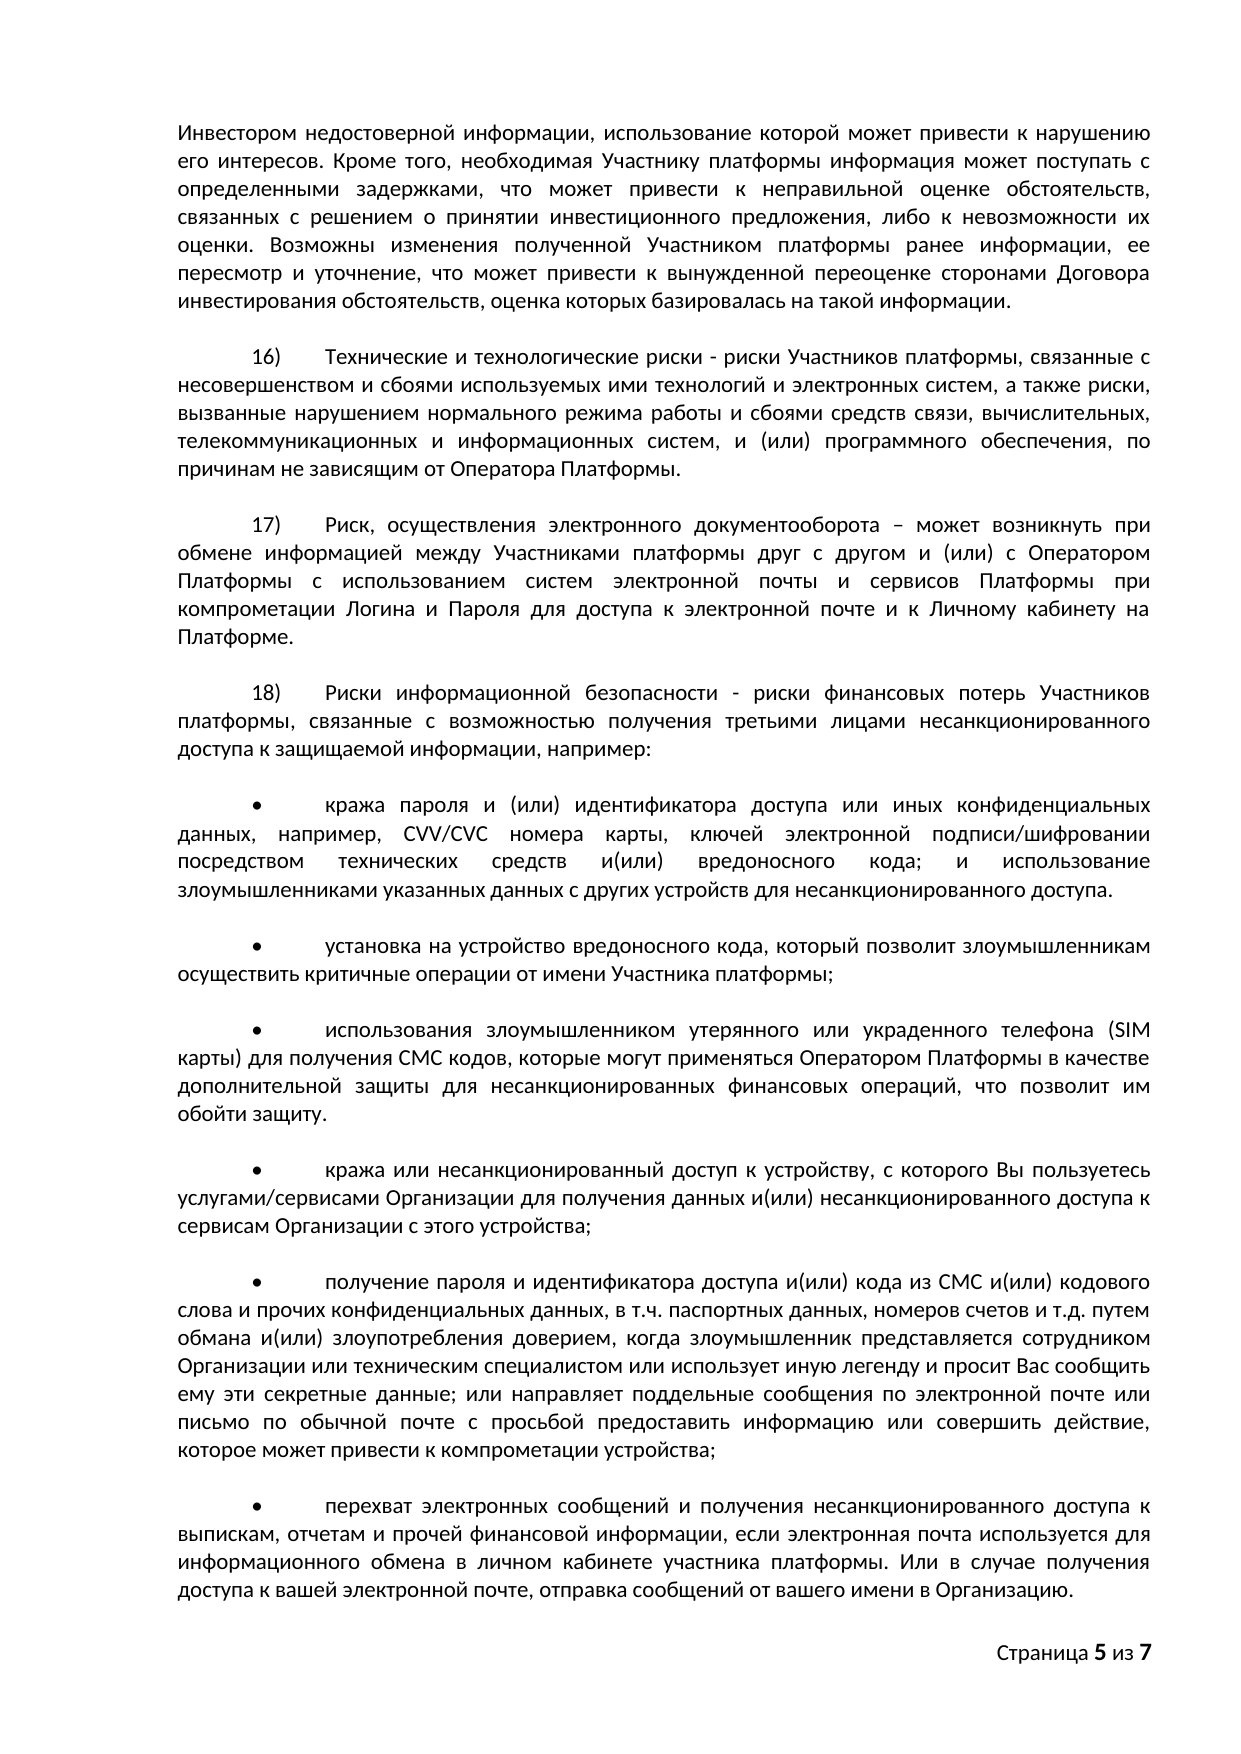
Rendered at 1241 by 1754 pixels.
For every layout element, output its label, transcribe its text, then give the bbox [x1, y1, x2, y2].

text • кража пароля и (или) идентификатора доступа или иных конфиденциальных данных, например, CVV/CVC номера карты, ключей электронной подписи/шифровании посредством технических средств и(или) вредоносного кода; и использование злоумышленниками указанных данных с других устройств для несанкционированного доступа. [177, 791, 1152, 903]
text • кража или несанкционированный доступ к устройству, с которого Вы пользуетесь услугами/сервисами Организации для получения данных и(или) несанкционированного доступа к сервисам Организации с этого устройства; [177, 1155, 1152, 1239]
text • установка на устройство вредоносного кода, который позволит злоумышленникам осуществить критичные операции от имени Участника платформы; [177, 931, 1152, 987]
text 18) Риски информационной безопасности - риски финансовых потерь Участников платформы, связанные с возможностью получения третьими лицами несанкционированного доступа к защищаемой информации, например: [177, 678, 1152, 763]
text • перехват электронных сообщений и получения несанкционированного доступа к выпискам, отчетам и прочей финансовой информации, если электронная почта используется для информационного обмена в личном кабинете участника платформы. Или в случае получения доступа к вашей электронной почте, отправка сообщений от вашего имени в Организацию. [177, 1491, 1152, 1603]
text • использования злоумышленником утерянного или украденного телефона (SIM карты) для получения СМС кодов, которые могут применяться Оператором Платформы в качестве дополнительной защиты для несанкционированных финансовых операций, что позволит им обойти защиту. [177, 1015, 1152, 1127]
text • получение пароля и идентификатора доступа и(или) кода из СМС и(или) кодового слова и прочих конфиденциальных данных, в т.ч. паспортных данных, номеров счетов и т.д. путем обмана и(или) злоупотребления доверием, когда злоумышленник представляется сотрудником Организации или техническим специалистом или использует иную легенду и просит Вас сообщить ему эти секретные данные; или направляет поддельные сообщения по электронной почте или письмо по обычной почте с просьбой предоставить информацию или совершить действие, которое может привести к компрометации устройства; [177, 1267, 1152, 1463]
text 17) Риск, осуществления электронного документооборота – может возникнуть при обмене информацией между Участниками платформы друг с другом и (или) с Оператором Платформы с использованием систем электронной почты и сервисов Платформы при компрометации Логина и Пароля для доступа к электронной почте и к Личному кабинету на Платформе. [177, 510, 1152, 651]
text 16) Технические и технологические риски - риски Участников платформы, связанные с несовершенством и сбоями используемых ими технологий и электронных систем, а также риски, вызванные нарушением нормального режима работы и сбоями средств связи, вычислительных, телекоммуникационных и информационных систем, и (или) программного обеспечения, по причинам не зависящим от Оператора Платформы. [177, 342, 1152, 482]
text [177, 118, 1152, 314]
